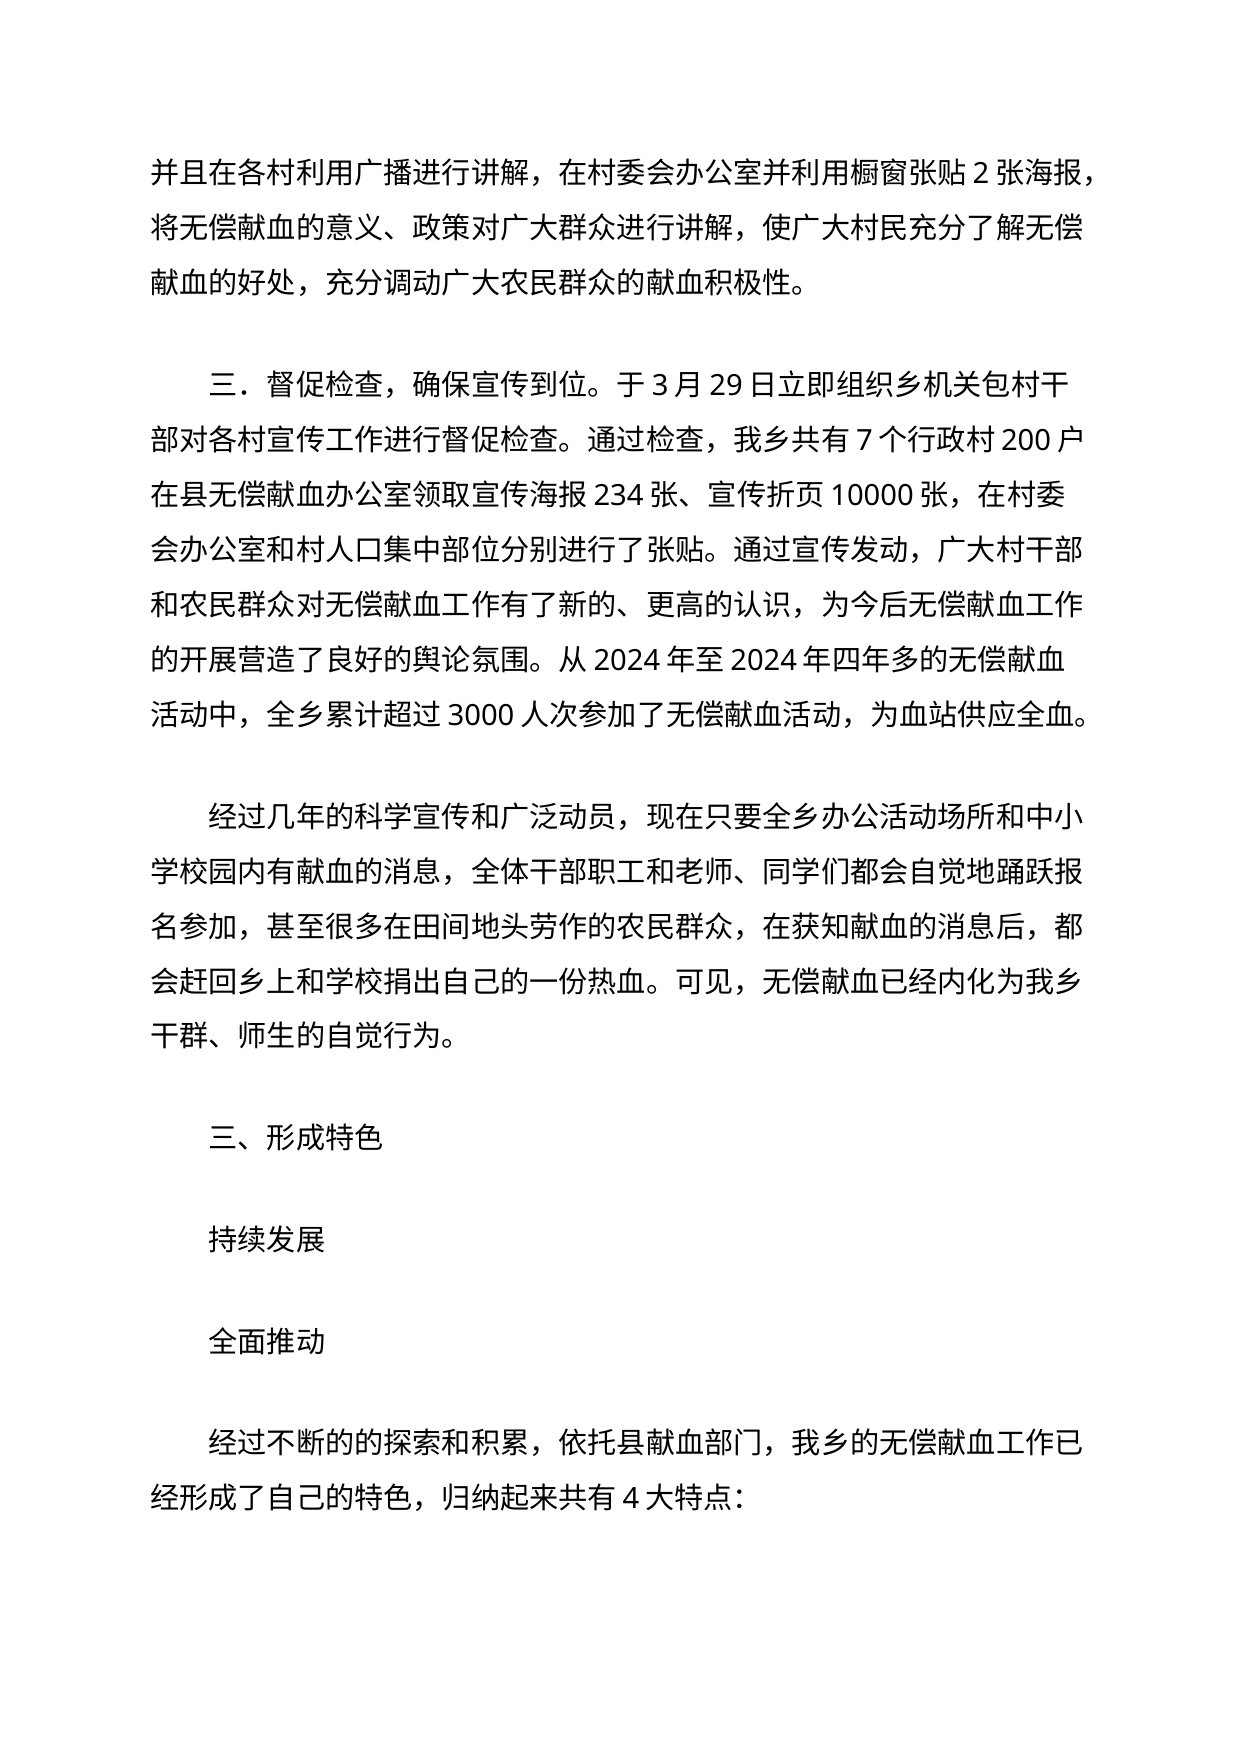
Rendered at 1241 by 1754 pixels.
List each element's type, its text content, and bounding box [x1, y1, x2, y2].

text 经过不断的的探索和积累，依托县献血部门，我乡的无偿献血工作已经形成了自己的特色，归纳起来共有4大特点： [150, 1420, 1090, 1517]
text 三、形成特色 [150, 1115, 1090, 1157]
text 经过几年的科学宣传和广泛动员，现在只要全乡办公活动场所和中小学校园内有献血的消息，全体干部职工和老师、同学们都会自觉地踊跃报名参加，甚至很多在田间地头劳作的农民群众，在获知献血的消息后，都会赶回乡上和学校捐出自己的一份热血。可见，无偿献血已经内化为我乡干群、师生的自觉行为。 [150, 793, 1090, 1055]
text 三．督促检查，确保宣传到位。于3月29日立即组织乡机关包村干部对各村宣传工作进行督促检查。通过检查，我乡共有7个行政村200户在县无偿献血办公室领取宣传海报234张、宣传折页10000张，在村委会办公室和村人口集中部位分别进行了张贴。通过宣传发动，广大村干部和农民群众对无偿献血工作有了新的、更高的认识，为今后无偿献血工作的开展营造了良好的舆论氛围。从2024年至2024年四年多的无偿献血活动中，全乡累计超过3000人次参加了无偿献血活动，为血站供应全血。 [150, 362, 1090, 734]
text 全面推动 [150, 1318, 1090, 1361]
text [150, 150, 1090, 302]
text 持续发展 [150, 1217, 1090, 1259]
